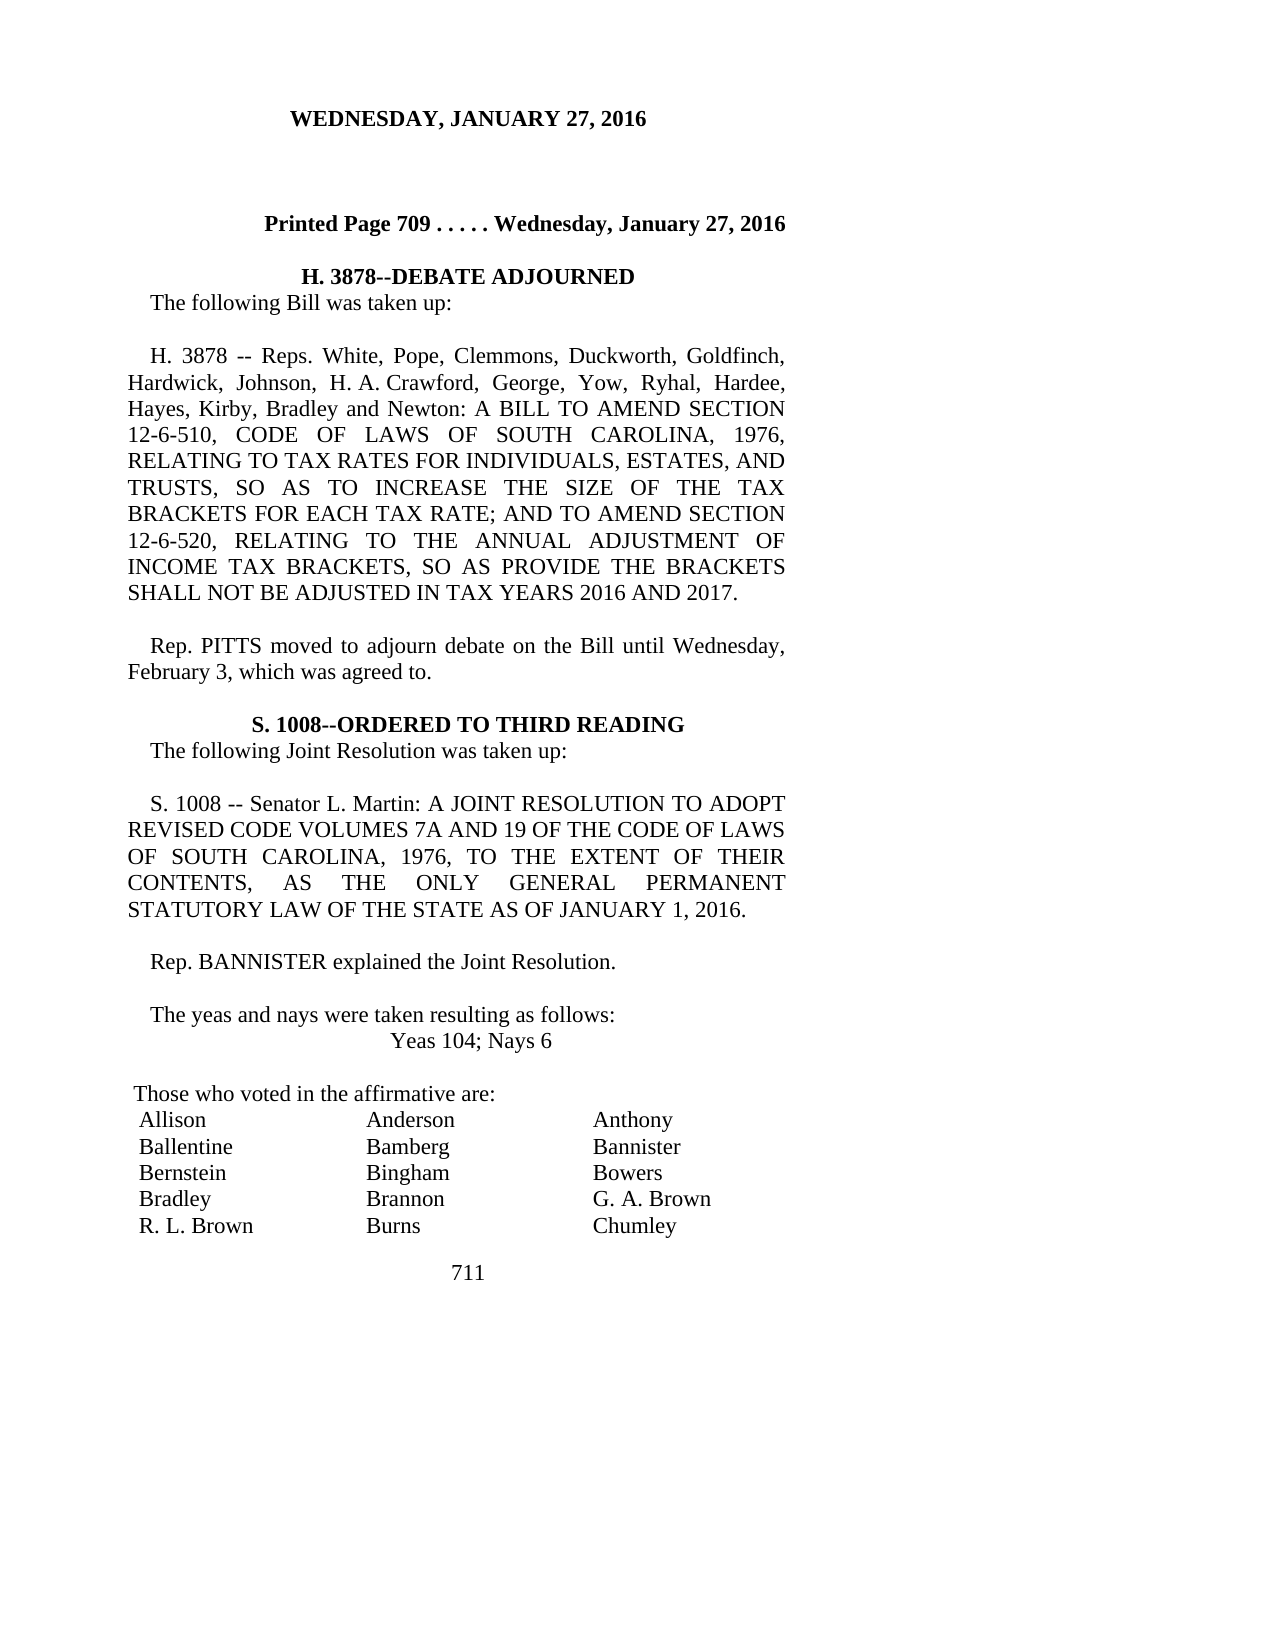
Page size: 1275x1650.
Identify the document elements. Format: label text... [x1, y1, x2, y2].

text The following Joint Resolution was taken up: [127, 737, 786, 764]
table_cell G. A. Brown [581, 1186, 808, 1212]
table_cell Brannon [355, 1186, 581, 1212]
table_cell Burns [355, 1212, 581, 1238]
table_cell R. L. Brown [128, 1212, 354, 1238]
text Printed Page 709 . . . . . Wednesday, January 27, 2016 [127, 210, 786, 237]
table_cell Bingham [355, 1159, 581, 1186]
table_cell Bannister [581, 1133, 808, 1159]
text Rep. PITTS moved to adjourn debate on the Bill until Wednesday, February 3, which was agreed to. [127, 632, 786, 685]
table_header Allison [128, 1106, 354, 1133]
text Those who voted in the affirmative are: [127, 1080, 786, 1106]
text The following Bill was taken up: [127, 289, 786, 316]
table_cell Bernstein [128, 1159, 354, 1186]
table_cell Bamberg [355, 1133, 581, 1159]
text Yeas 104; Nays 6 [127, 1027, 786, 1054]
table_cell Bradley [128, 1186, 354, 1212]
text S. 1008--ORDERED TO THIRD READING [127, 711, 786, 737]
table_header Anthony [581, 1106, 808, 1133]
text H. 3878 -- Reps. White, Pope, Clemmons, Duckworth, Goldfinch, Hardwick, Johnson, H. A. Crawford, George, Yow, Ryhal, Hardee, Hayes, Kirby, Bradley and Newton: A BILL TO AMEND SECTION 12-6-510, CODE OF LAWS OF SOUTH CAROLINA, 1976, RELATING TO TAX RATES FOR INDIVIDUALS, ESTATES, AND TRUSTS, SO AS TO INCREASE THE SIZE OF THE TAX BRACKETS FOR EACH TAX RATE; AND TO AMEND SECTION 12-6-520, RELATING TO THE ANNUAL ADJUSTMENT OF INCOME TAX BRACKETS, SO AS PROVIDE THE BRACKETS SHALL NOT BE ADJUSTED IN TAX YEARS 2016 AND 2017. [127, 342, 786, 606]
text Rep. BANNISTER explained the Joint Resolution. [127, 948, 786, 975]
table_cell Bowers [581, 1159, 808, 1186]
text S. 1008 -- Senator L. Martin: A JOINT RESOLUTION TO ADOPT REVISED CODE VOLUMES 7A AND 19 OF THE CODE OF LAWS OF SOUTH CAROLINA, 1976, TO THE EXTENT OF THEIR CONTENTS, AS THE ONLY GENERAL PERMANENT STATUTORY LAW OF THE STATE AS OF JANUARY 1, 2016. [127, 790, 786, 922]
table_cell Ballentine [128, 1133, 354, 1159]
text H. 3878--DEBATE ADJOURNED [127, 263, 786, 289]
table_header Anderson [355, 1106, 581, 1133]
table_cell Chumley [581, 1212, 808, 1238]
text The yeas and nays were taken resulting as follows: [127, 1001, 786, 1027]
